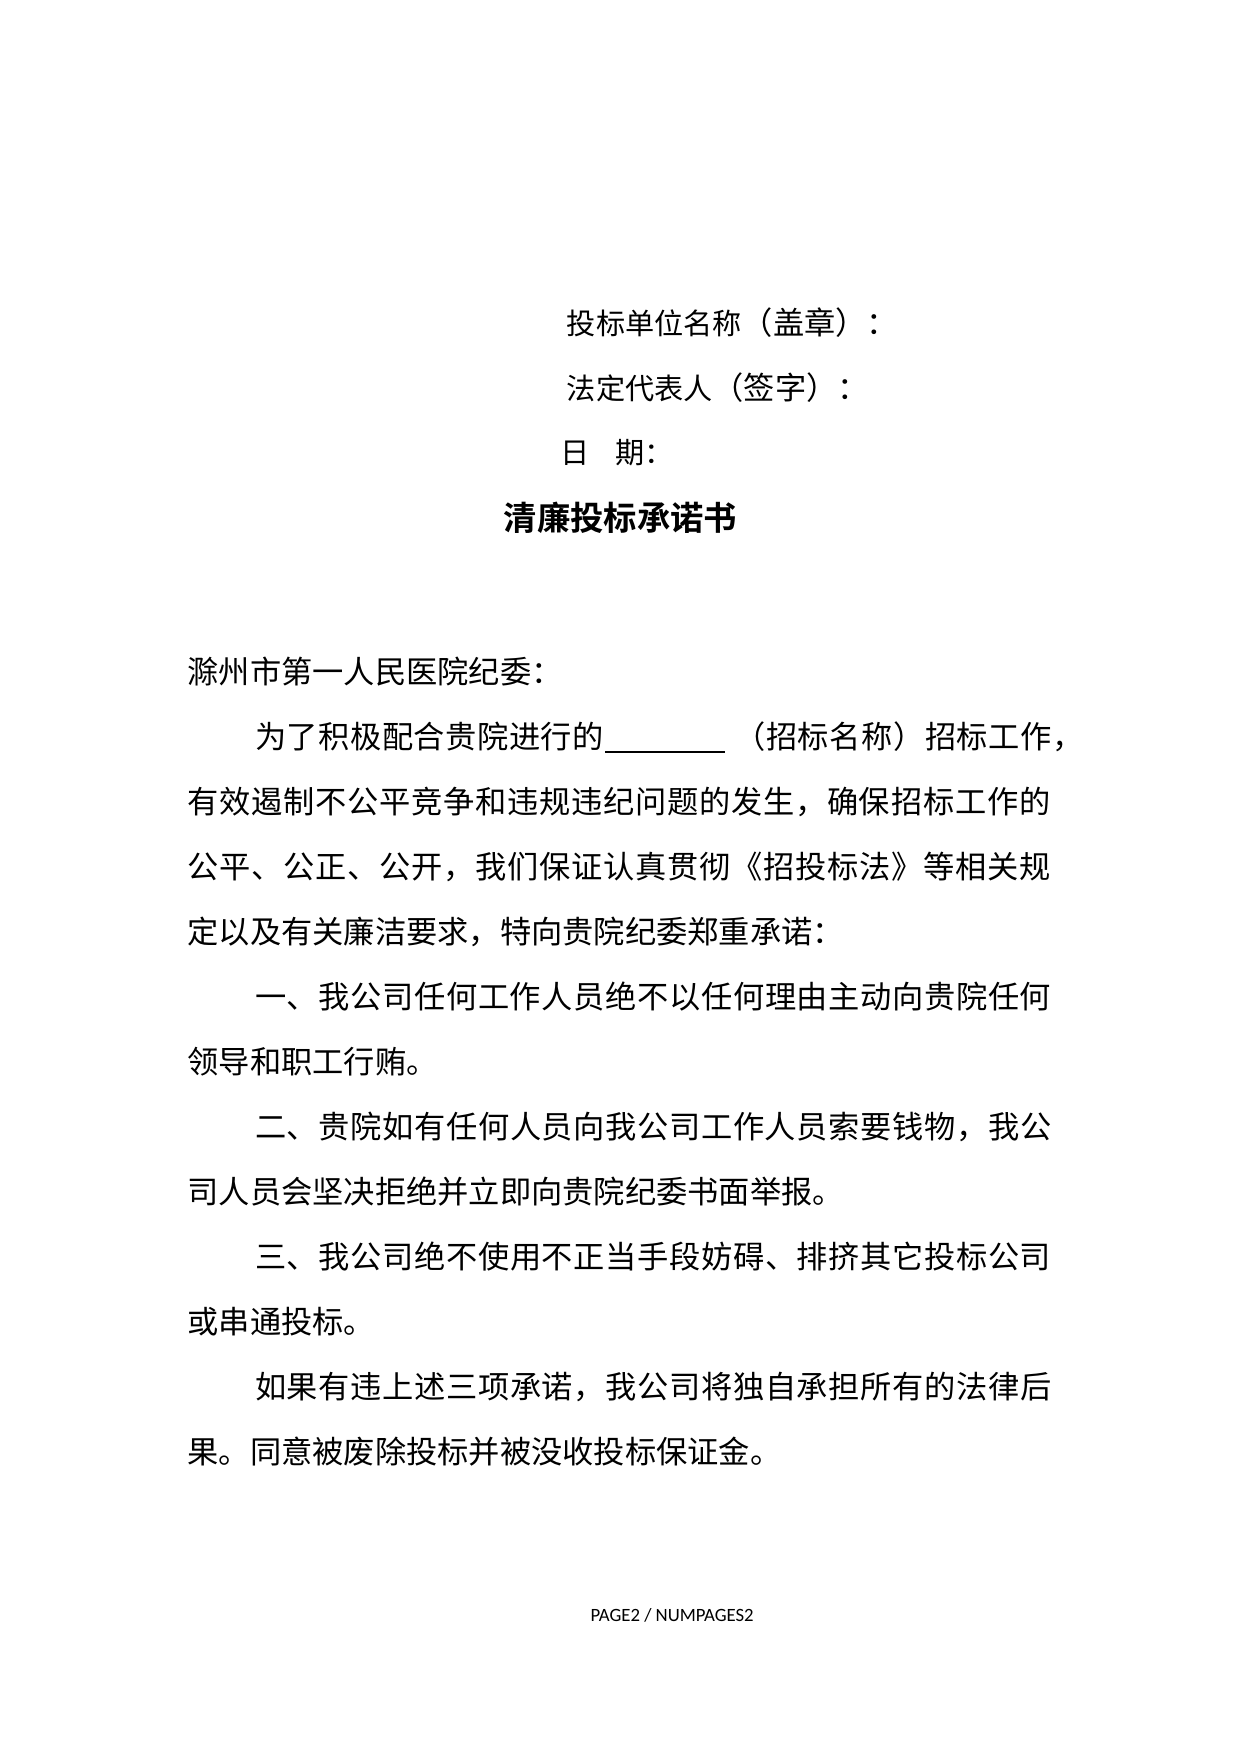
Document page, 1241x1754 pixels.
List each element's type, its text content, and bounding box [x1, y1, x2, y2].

text 一、我公司任何工作人员绝不以任何理由主动向贵院任何领导和职工行贿。 [187, 963, 1053, 1093]
text 二、贵院如有任何人员向我公司工作人员索要钱物，我公司人员会坚决拒绝并立即向贵院纪委书面举报。 [187, 1093, 1053, 1223]
text 日 期： [187, 418, 1053, 483]
text 如果有违上述三项承诺，我公司将独自承担所有的法律后果。同意被废除投标并被没收投标保证金。 [187, 1353, 1053, 1483]
text 清廉投标承诺书 [187, 483, 1053, 548]
text 法定代表人（签字）： [187, 353, 1053, 418]
text 为了积极配合贵院进行的 （招标名称）招标工作，有效遏制不公平竞争和违规违纪问题的发生，确保招标工作的公平、公正、公开，我们保证认真贯彻《招投标法》等相关规定以及有关廉洁要求，特向贵院纪委郑重承诺： [187, 703, 1053, 963]
text 三、我公司绝不使用不正当手段妨碍、排挤其它投标公司或串通投标。 [187, 1223, 1053, 1353]
text 投标单位名称（盖章）： [187, 288, 1053, 353]
text 滁州市第一人民医院纪委： [187, 638, 1053, 703]
